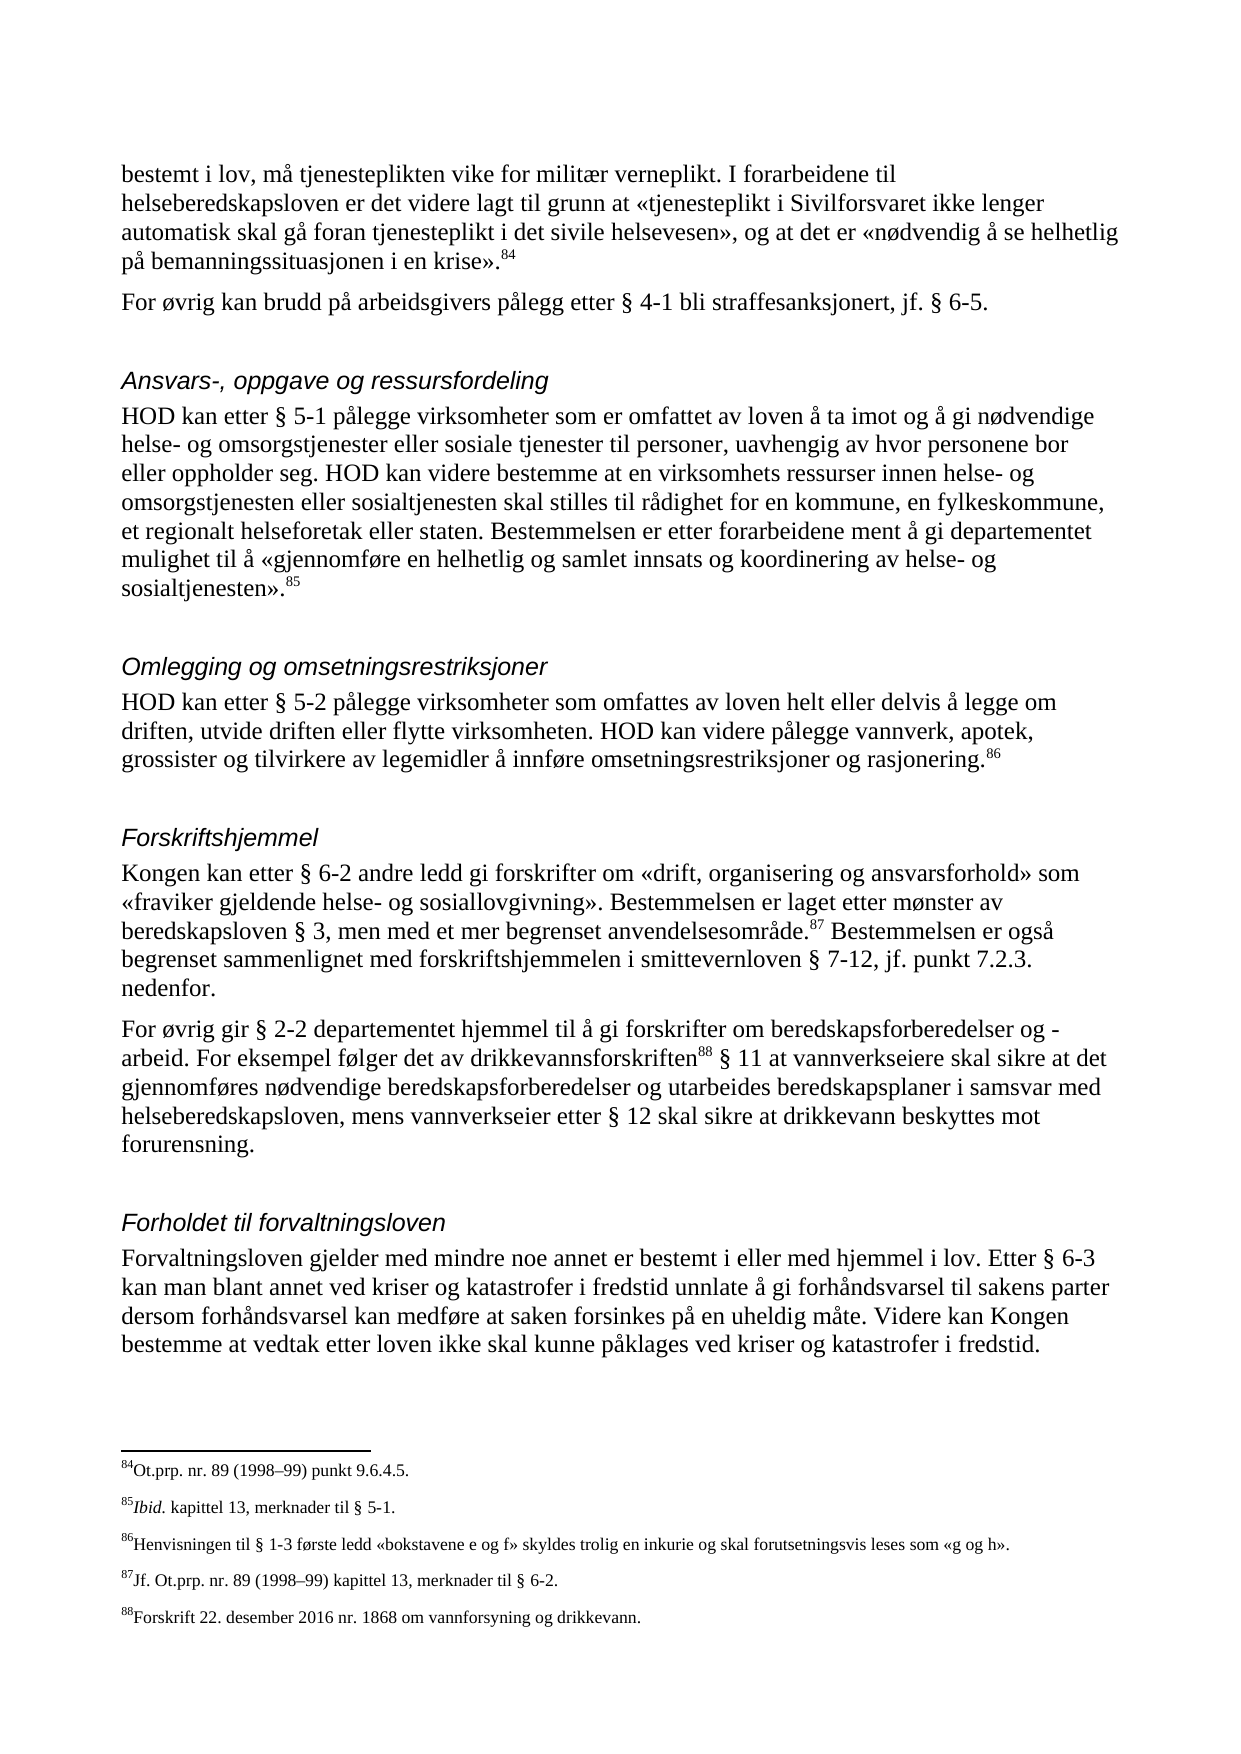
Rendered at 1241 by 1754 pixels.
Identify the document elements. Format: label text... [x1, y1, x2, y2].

text Forholdet til forvaltningsloven [121, 1208, 1119, 1237]
text HOD kan etter § 5-2 pålegge virksomheter som omfattes av loven helt eller delvis å legge om driften, utvide driften eller flytte virksomheten. HOD kan videre pålegge vannverk, apotek, grossister og tilvirkere av legemidler å innføre omsetningsrestriksjoner og rasjonering. [121, 687, 1119, 773]
text Forvaltningsloven gjelder med mindre noe annet er bestemt i eller med hjemmel i lov. Etter § 6-3 kan man blant annet ved kriser og katastrofer i fredstid unnlate å gi forhåndsvarsel til sakens parter dersom forhåndsvarsel kan medføre at saken forsinkes på en uheldig måte. Videre kan Kongen bestemme at vedtak etter loven ikke skal kunne påklages ved kriser og katastrofer i fredstid. [121, 1243, 1119, 1358]
text Kongen kan etter § 6-2 andre ledd gi forskrifter om «drift, organisering og ansvarsforhold» som «fraviker gjeldende helse- og sosiallovgivning». Bestemmelsen er laget etter mønster av beredskapsloven § 3, men med et mer begrenset anvendelsesområde. Bestemmelsen er også begrenset sammenlignet med forskriftshjemmelen i smittevernloven § 7-12, jf. punkt 7.2.3. nedenfor. [121, 858, 1119, 1002]
text HOD kan etter § 5-1 pålegge virksomheter som er omfattet av loven å ta imot og å gi nødvendige helse- og omsorgstjenester eller sosiale tjenester til personer, uavhengig av hvor personene bor eller oppholder seg. HOD kan videre bestemme at en virksomhets ressurser innen helse- og omsorgstjenesten eller sosialtjenesten skal stilles til rådighet for en kommune, en fylkeskommune, et regionalt helseforetak eller staten. Bestemmelsen er etter forarbeidene ment å gi departementet mulighet til å «gjennomføre en helhetlig og samlet innsats og koordinering av helse- og sosialtjenesten». [121, 401, 1119, 602]
text Forskriftshjemmel [121, 823, 1119, 852]
text Ansvars-, oppgave og ressursfordeling [121, 366, 1119, 394]
text Omlegging og omsetningsrestriksjoner [121, 652, 1119, 681]
text For øvrig gir § 2-2 departementet hjemmel til å gi forskrifter om beredskapsforberedelser og -arbeid. For eksempel følger det av drikkevannsforskriften § 11 at vannverkseiere skal sikre at det gjennomføres nødvendige beredskapsforberedelser og utarbeides beredskapsplaner i samsvar med helseberedskapsloven, mens vannverkseier etter § 12 skal sikre at drikkevann beskyttes mot forurensning. [121, 1014, 1119, 1158]
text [121, 159, 1119, 274]
text For øvrig kan brudd på arbeidsgivers pålegg etter § 4-1 bli straffesanksjonert, jf. § 6-5. [121, 287, 1119, 316]
